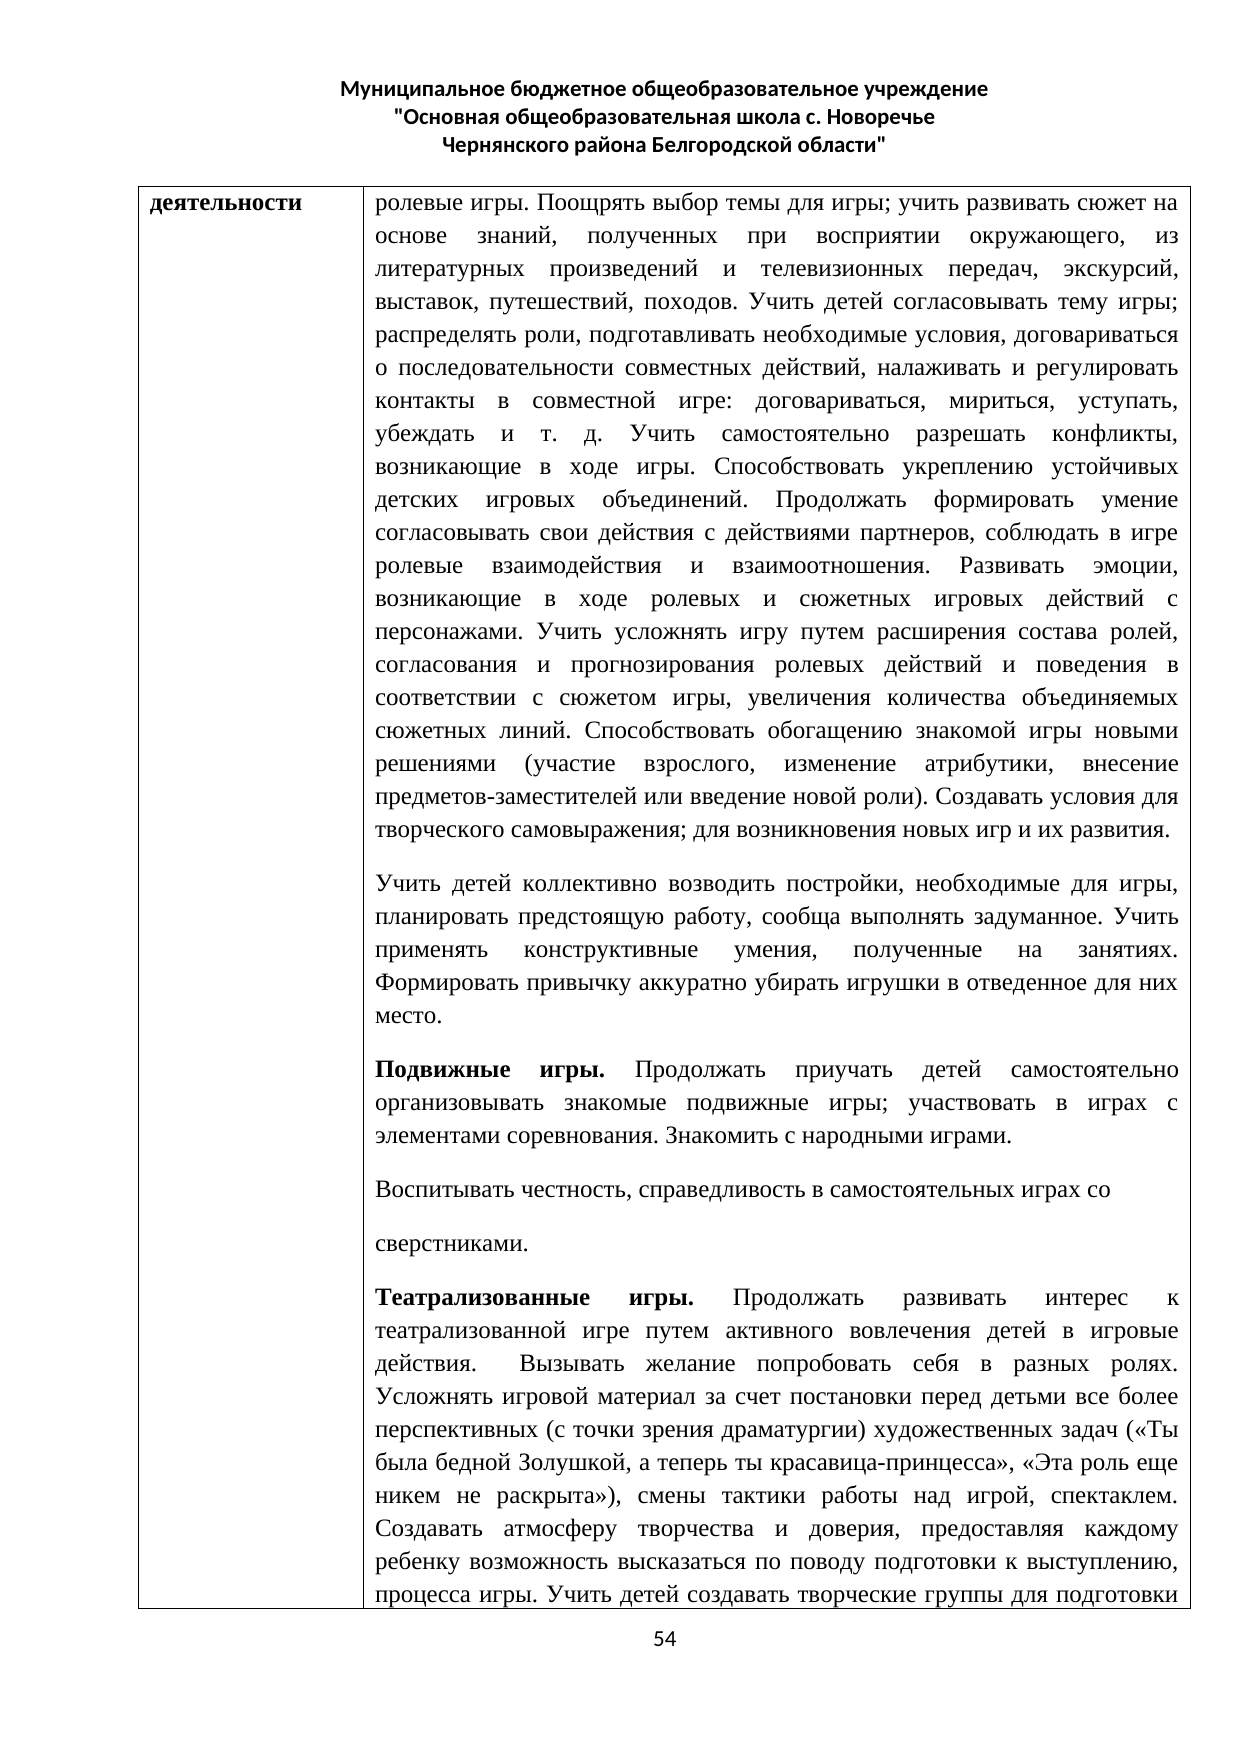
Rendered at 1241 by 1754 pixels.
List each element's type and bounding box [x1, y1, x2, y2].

table_cell [139, 187, 363, 1608]
table_cell [364, 187, 1190, 1608]
